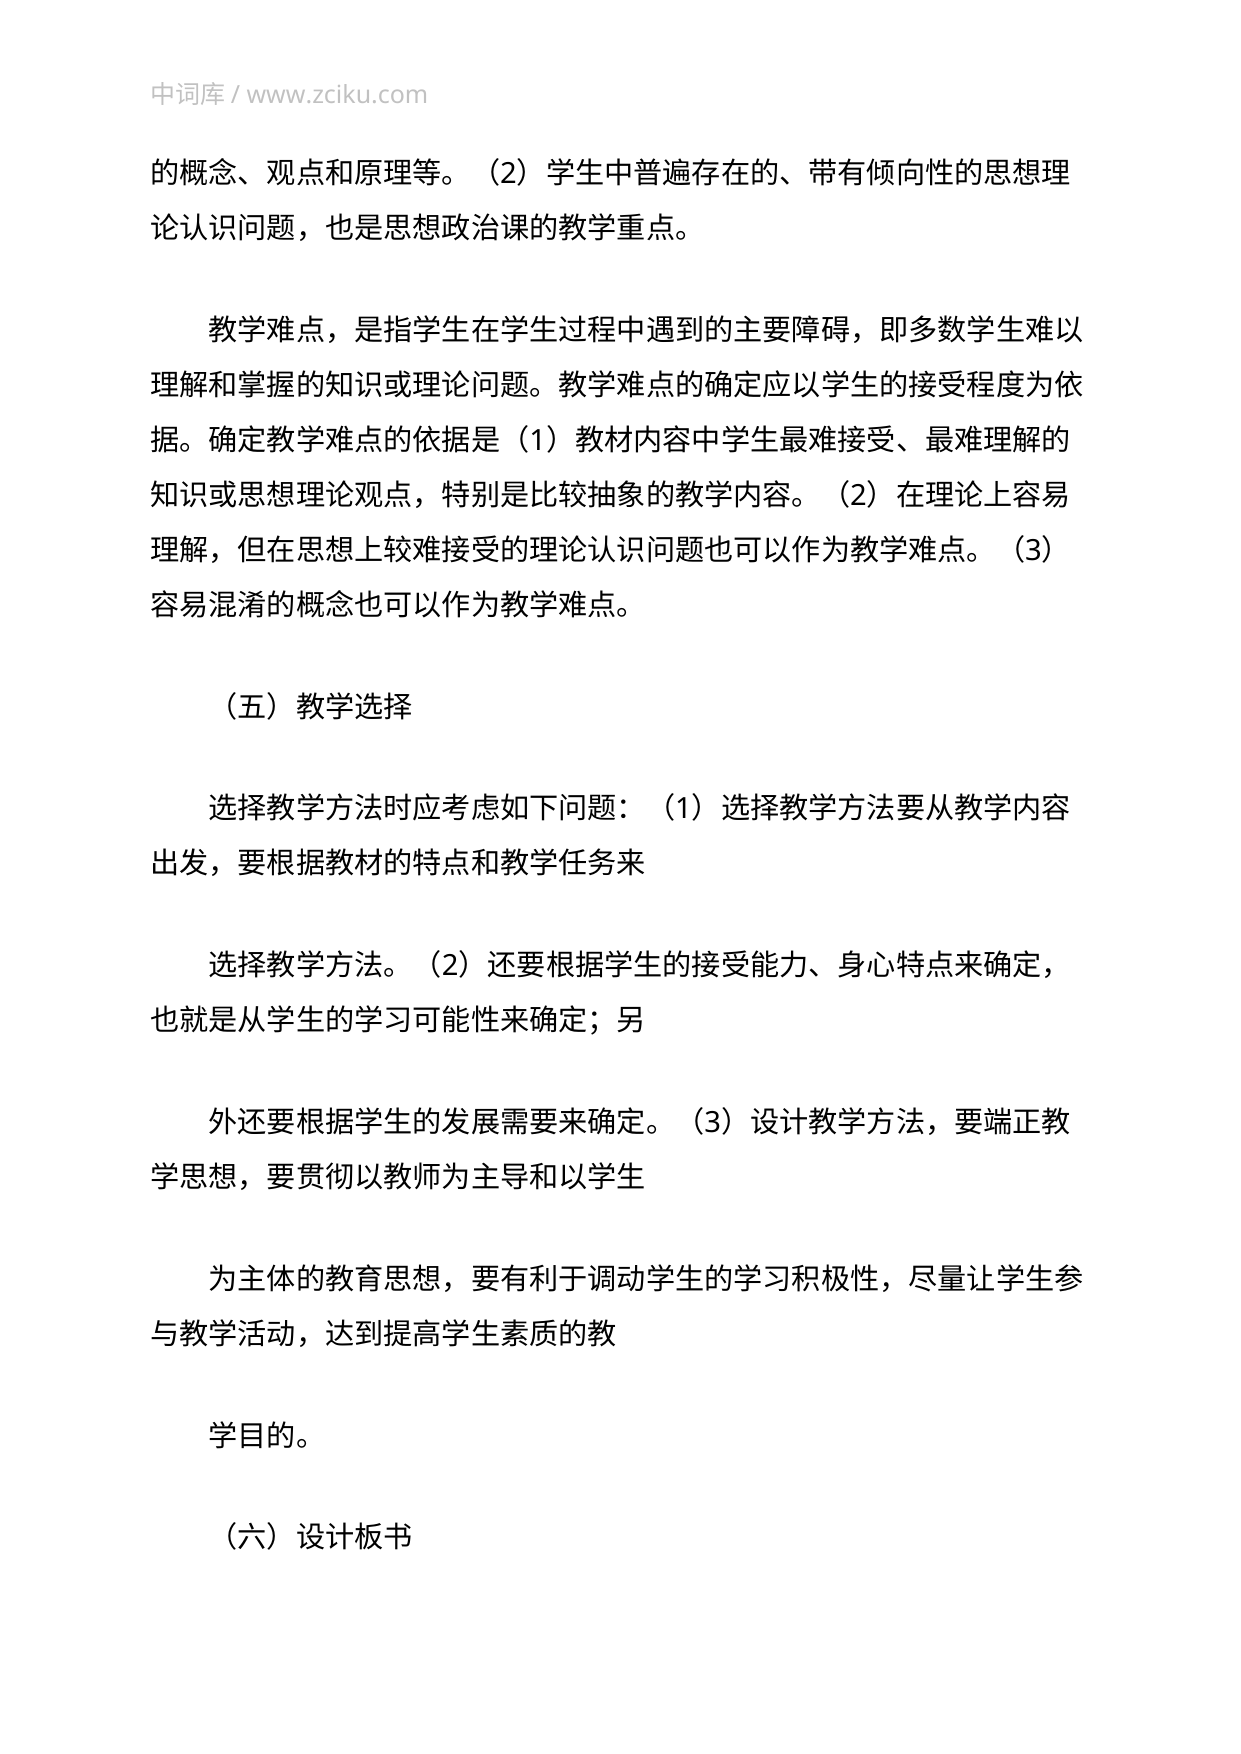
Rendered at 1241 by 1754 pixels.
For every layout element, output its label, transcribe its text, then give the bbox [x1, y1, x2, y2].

text 选择教学方法时应考虑如下问题：（1）选择教学方法要从教学内容出发，要根据教材的特点和教学任务来 [150, 785, 1090, 882]
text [150, 150, 1090, 247]
text 教学难点，是指学生在学生过程中遇到的主要障碍，即多数学生难以理解和掌握的知识或理论问题。教学难点的确定应以学生的接受程度为依据。确定教学难点的依据是（1）教材内容中学生最难接受、最难理解的知识或思想理论观点，特别是比较抽象的教学内容。（2）在理论上容易理解，但在思想上较难接受的理论认识问题也可以作为教学难点。（3）容易混淆的概念也可以作为教学难点。 [150, 307, 1090, 624]
text （六）设计板书 [150, 1514, 1090, 1556]
text 选择教学方法。（2）还要根据学生的接受能力、身心特点来确定，也就是从学生的学习可能性来确定；另 [150, 942, 1090, 1039]
text 外还要根据学生的发展需要来确定。（3）设计教学方法，要端正教学思想，要贯彻以教师为主导和以学生 [150, 1099, 1090, 1196]
text （五）教学选择 [150, 683, 1090, 726]
text 学目的。 [150, 1412, 1090, 1454]
text 为主体的教育思想，要有利于调动学生的学习积极性，尽量让学生参与教学活动，达到提高学生素质的教 [150, 1255, 1090, 1353]
